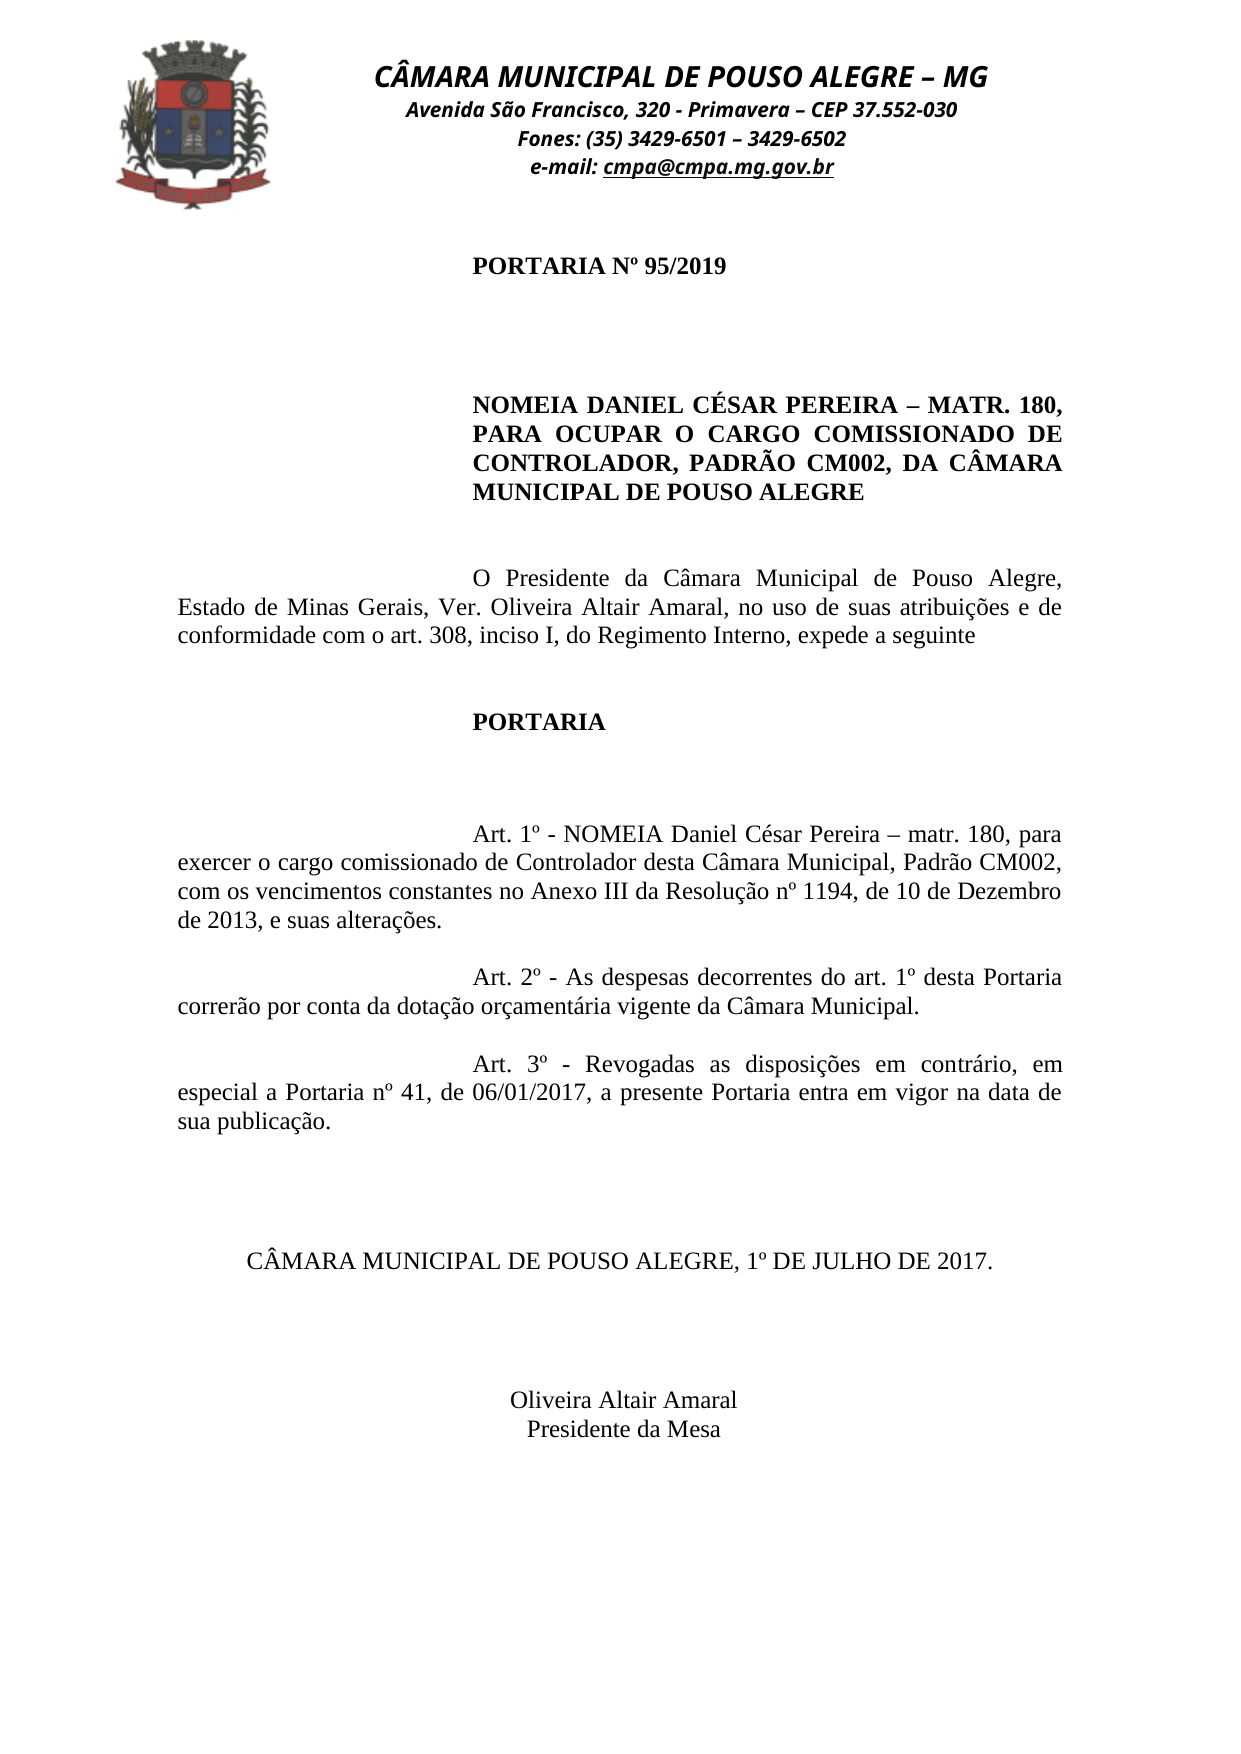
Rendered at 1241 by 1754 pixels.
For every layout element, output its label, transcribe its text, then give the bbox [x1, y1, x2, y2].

table_header Oliveira Altair Amaral [177, 1385, 1070, 1414]
text CÂMARA MUNICIPAL DE POUSO ALEGRE, 1º DE JULHO DE 2017. [177, 1246, 1063, 1274]
text NOMEIA DANIEL CÉSAR PEREIRA – MATR. 180, PARA OCUPAR O CARGO COMISSIONADO DE CONTROLADOR, PADRÃO CM002, DA CÂMARA MUNICIPAL DE POUSO ALEGRE [472, 391, 1063, 506]
text PORTARIA Nº 95/2019 [472, 251, 1063, 280]
text PORTARIA [472, 707, 1063, 736]
text Art. 1º - NOMEIA Daniel César Pereira – matr. 180, para exercer o cargo comissionado de Controlador desta Câmara Municipal, Padrão CM002, com os vencimentos constantes no Anexo III da Resolução nº 1194, de 10 de Dezembro de 2013, e suas alterações. [177, 819, 1063, 934]
table_cell Presidente da Mesa [177, 1414, 1070, 1443]
text O Presidente da Câmara Municipal de Pouso Alegre, Estado de Minas Gerais, Ver. Oliveira Altair Amaral, no uso de suas atribuições e de conformidade com o art. 308, inciso I, do Regimento Interno, expede a seguinte [177, 563, 1063, 649]
text Art. 2º - As despesas decorrentes do art. 1º desta Portaria correrão por conta da dotação orçamentária vigente da Câmara Municipal. [177, 962, 1063, 1020]
text Art. 3º - Revogadas as disposições em contrário, em especial a Portaria nº 41, de 06/01/2017, a presente Portaria entra em vigor na data de sua publicação. [177, 1049, 1063, 1135]
